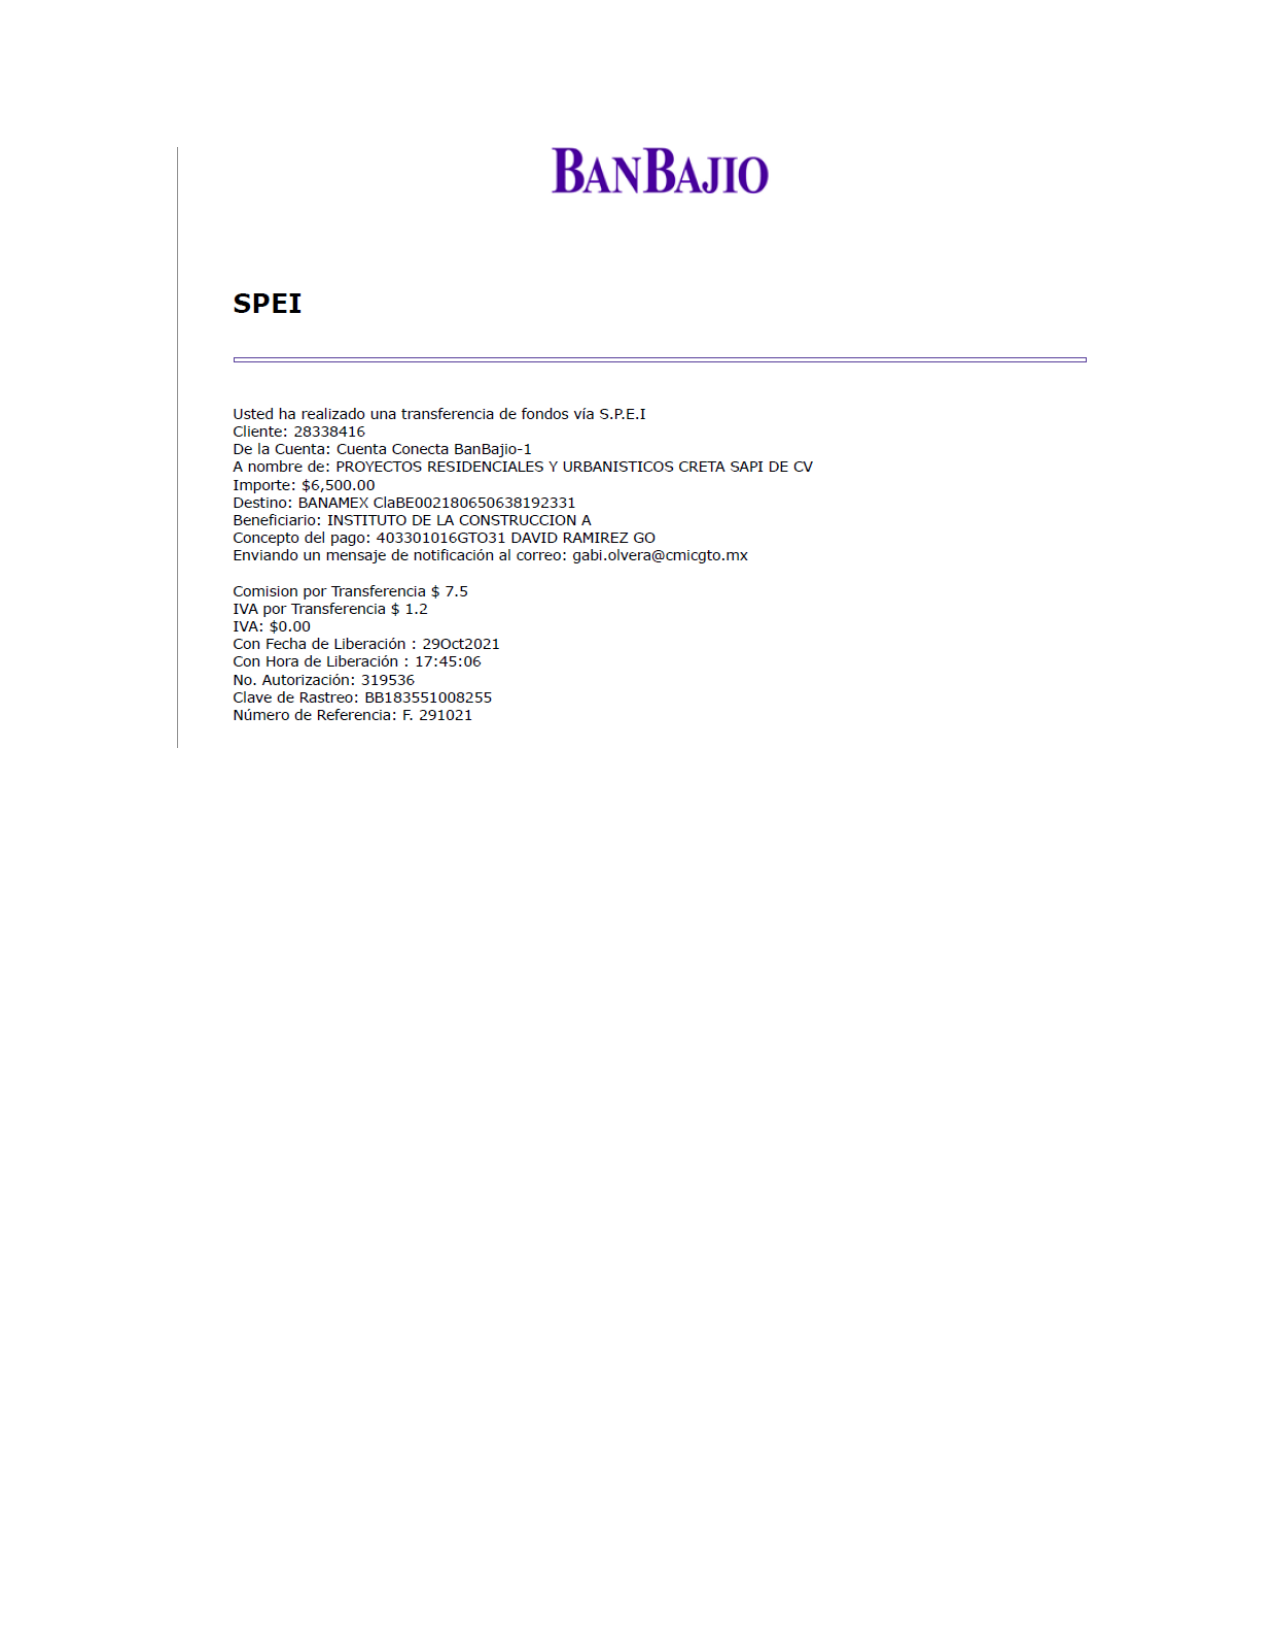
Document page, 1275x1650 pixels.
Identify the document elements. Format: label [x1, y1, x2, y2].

picture [177, 147, 1096, 748]
